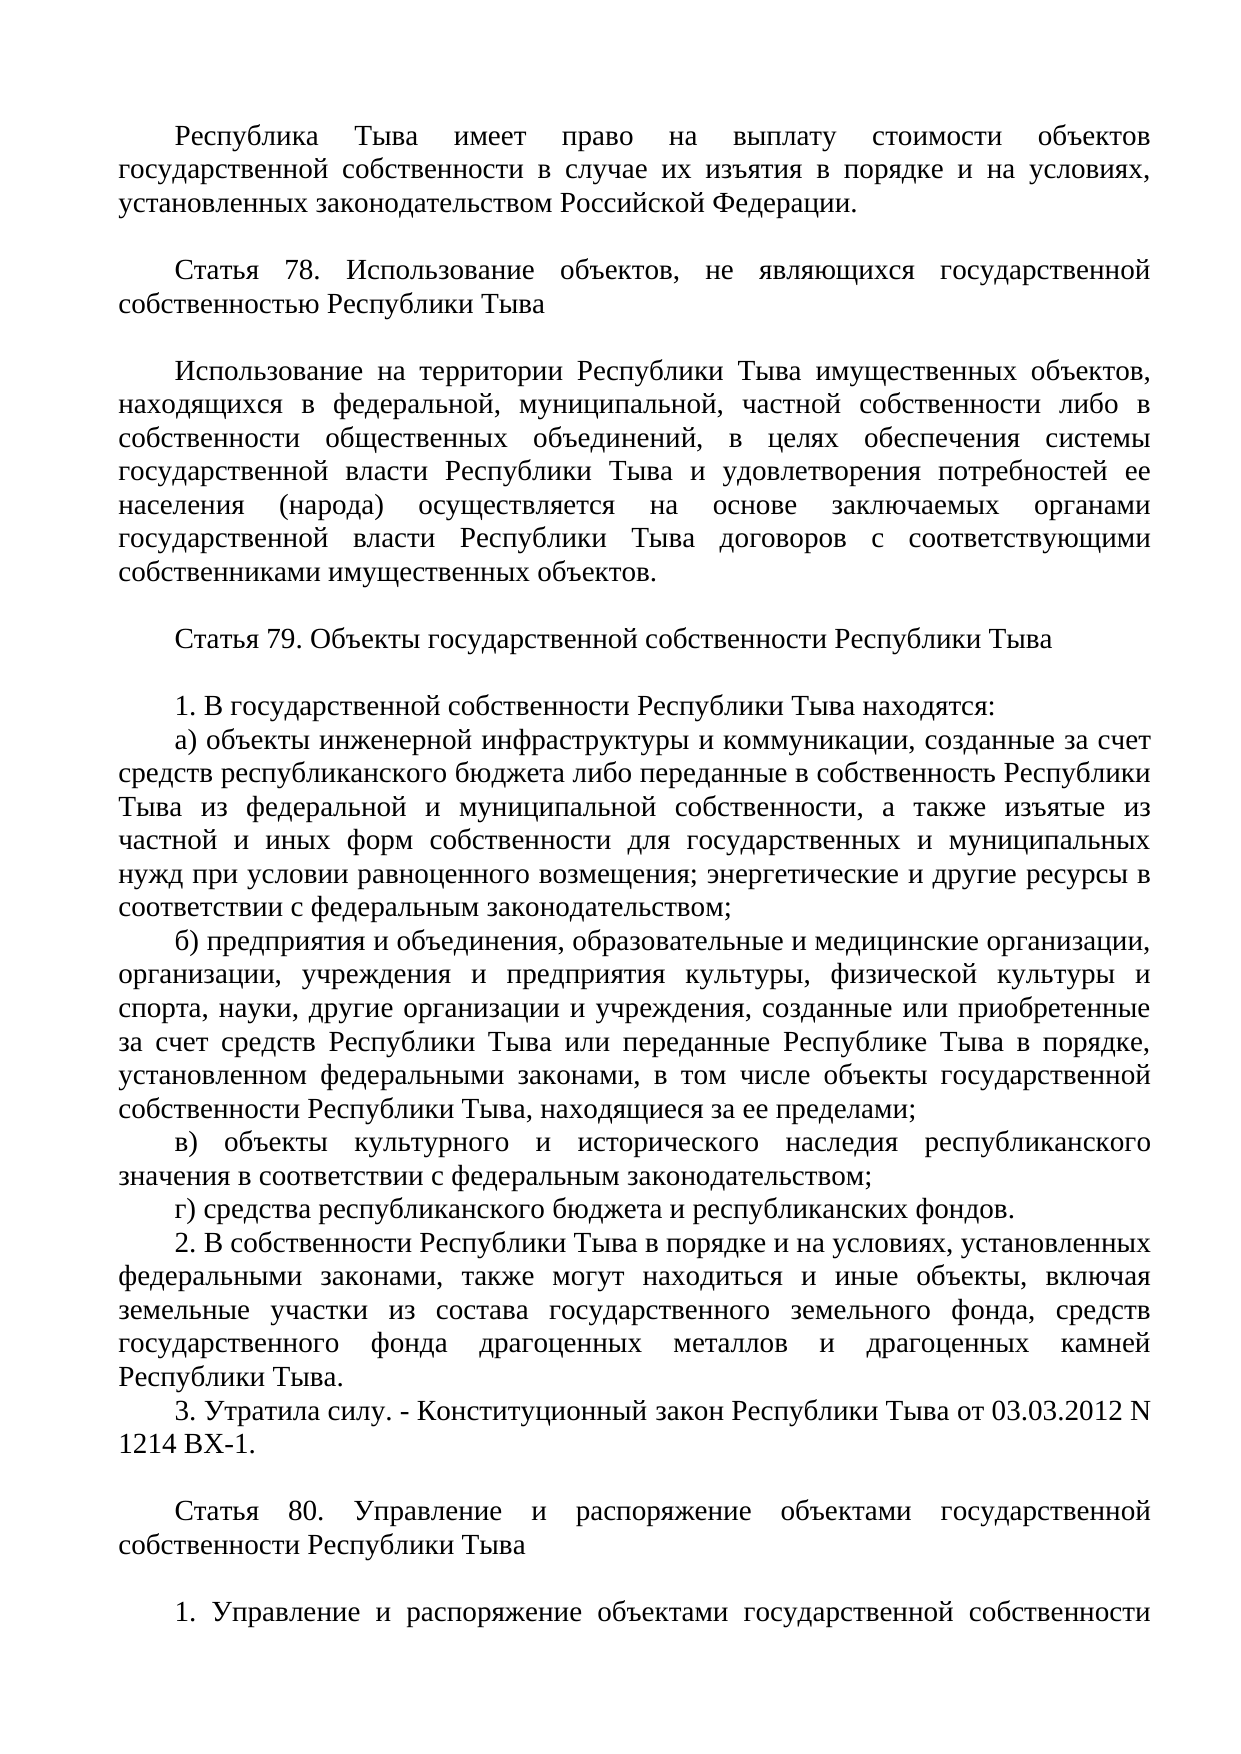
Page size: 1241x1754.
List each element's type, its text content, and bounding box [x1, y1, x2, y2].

text а) объекты инженерной инфраструктуры и коммуникации, созданные за счет средств республиканского бюджета либо переданные в собственность Республики Тыва из федеральной и муниципальной собственности, а также изъятые из частной и иных форм собственности для государственных и муниципальных нужд при условии равноценного возмещения; энергетические и другие ресурсы в соответствии с федеральным законодательством; [118, 722, 1152, 923]
text Использование на территории Республики Тыва имущественных объектов, находящихся в федеральной, муниципальной, частной собственности либо в собственности общественных объединений, в целях обеспечения системы государственной власти Республики Тыва и удовлетворения потребностей ее населения (народа) осуществляется на основе заключаемых органами государственной власти Республики Тыва договоров с соответствующими собственниками имущественных объектов. [118, 353, 1152, 588]
text Республика Тыва имеет право на выплату стоимости объектов государственной собственности в случае их изъятия в порядке и на условиях, установленных законодательством Российской Федерации. [118, 118, 1152, 219]
text Статья 80. Управление и распоряжение объектами государственной собственности Республики Тыва [118, 1493, 1152, 1560]
text в) объекты культурного и исторического наследия республиканского значения в соответствии с федеральным законодательством; [118, 1124, 1152, 1191]
text г) средства республиканского бюджета и республиканских фондов. [118, 1191, 1152, 1225]
text Статья 79. Объекты государственной собственности Республики Тыва [118, 621, 1152, 655]
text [118, 1594, 1152, 1627]
text 3. Утратила силу. - Конституционный закон Республики Тыва от 03.03.2012 N 1214 ВХ-1. [118, 1393, 1152, 1460]
text Статья 78. Использование объектов, не являющихся государственной собственностью Республики Тыва [118, 252, 1152, 319]
text 1. В государственной собственности Республики Тыва находятся: [118, 688, 1152, 722]
text 2. В собственности Республики Тыва в порядке и на условиях, установленных федеральными законами, также могут находиться и иные объекты, включая земельные участки из состава государственного земельного фонда, средств государственного фонда драгоценных металлов и драгоценных камней Республики Тыва. [118, 1225, 1152, 1393]
text б) предприятия и объединения, образовательные и медицинские организации, организации, учреждения и предприятия культуры, физической культуры и спорта, науки, другие организации и учреждения, созданные или приобретенные за счет средств Республики Тыва или переданные Республике Тыва в порядке, установленном федеральными законами, в том числе объекты государственной собственности Республики Тыва, находящиеся за ее пределами; [118, 923, 1152, 1124]
